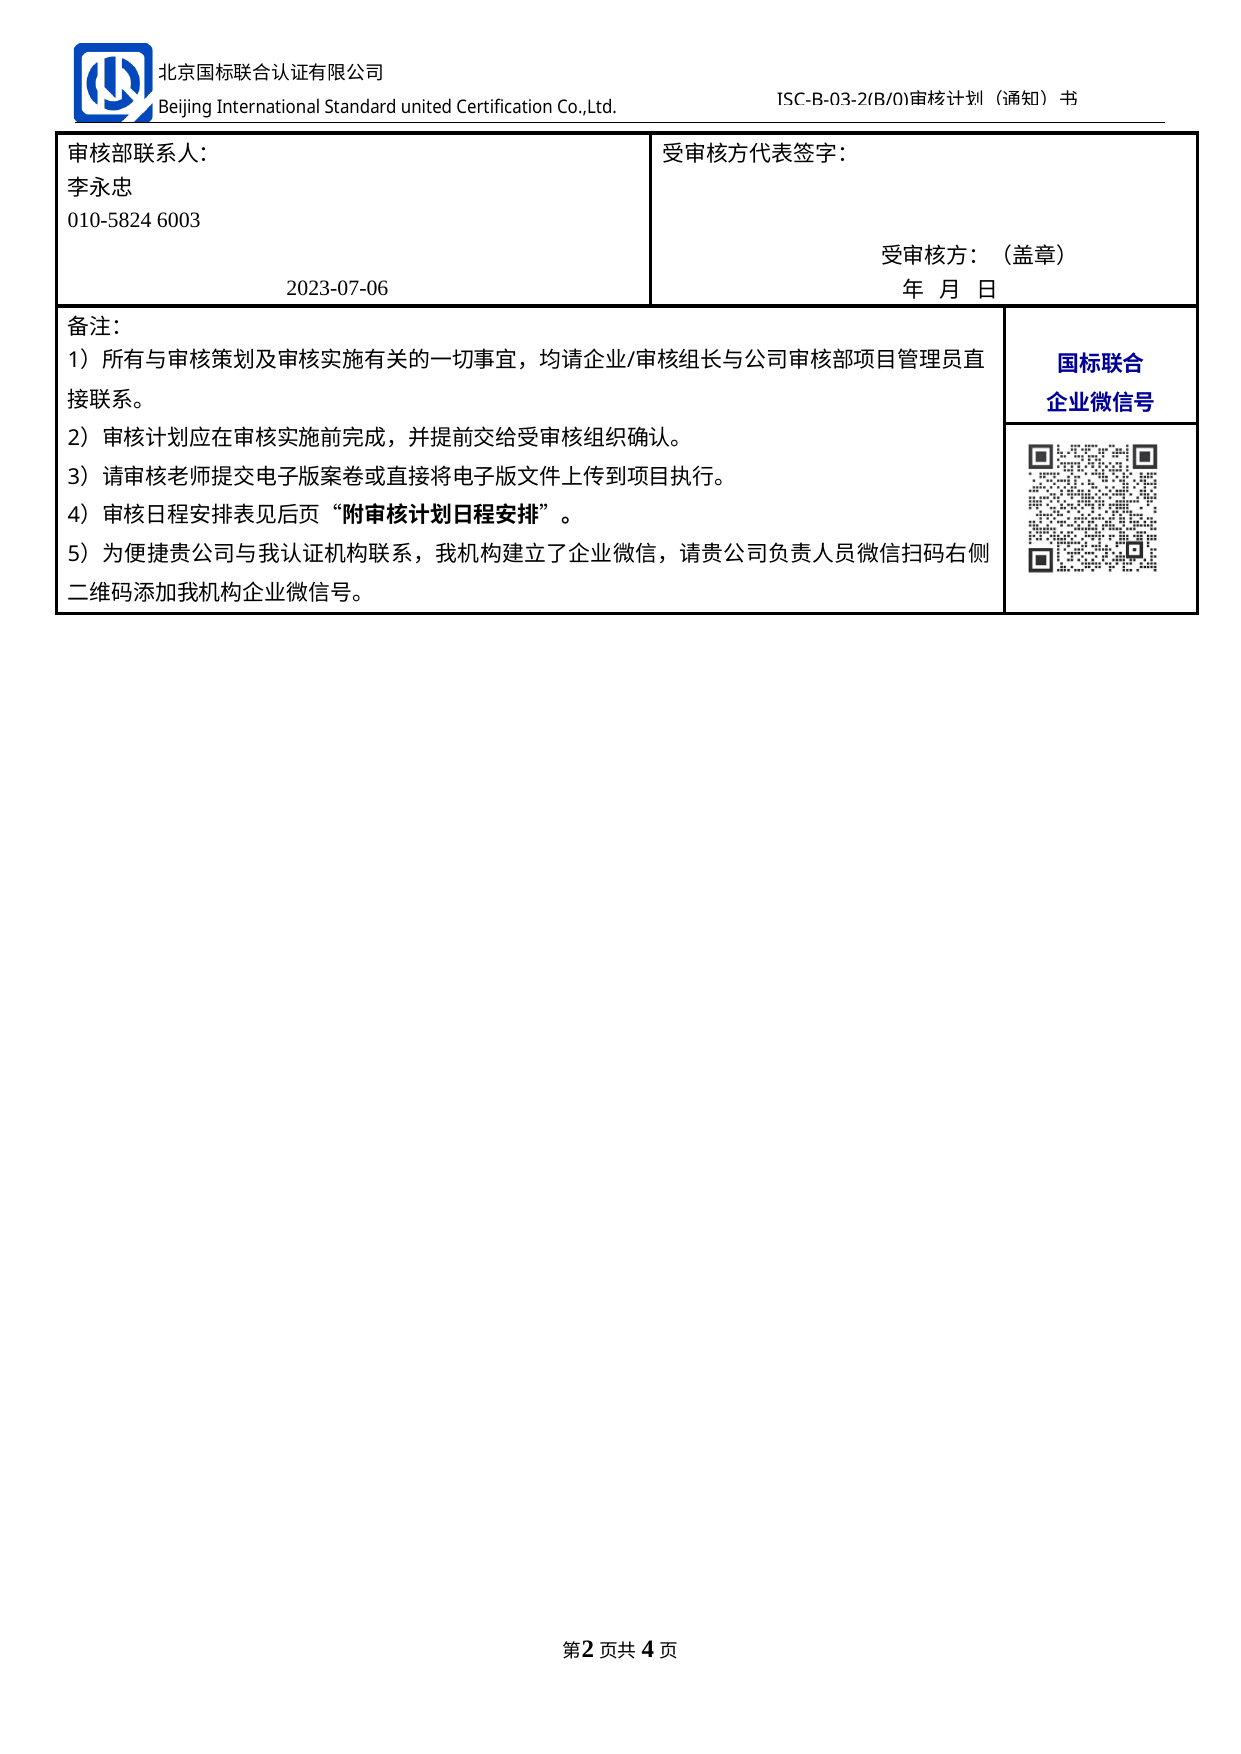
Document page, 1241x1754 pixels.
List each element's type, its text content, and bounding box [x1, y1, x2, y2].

table_cell 审核部联系人： 李永忠 010-5824 6003 2023-07-06 [58, 135, 649, 304]
table_cell 备注： 1）所有与审核策划及审核实施有关的一切事宜，均请企业/审核组长与公司审核部项目管理员直接联系。 2）审核计划应在审核实施前完成，并提前交给受审核组织确认。 3）请审核老师提交电子版案卷或直接将电子版文件上传到项目执行。 4）审核日程安排表见后页“附审核计划日程安排”。 5）为便捷贵公司与我认证机构联系，我机构建立了企业微信，请贵公司负责人员微信扫码右侧二维码添加我机构企业微信号。 [58, 308, 1003, 612]
picture [1020, 438, 1166, 582]
table_cell 国标联合 企业微信号 [1006, 308, 1196, 422]
table_cell [1006, 425, 1196, 612]
picture [73, 43, 153, 123]
table_cell 受审核方代表签字： 受审核方：（盖章） 年 月 日 [652, 135, 1196, 304]
